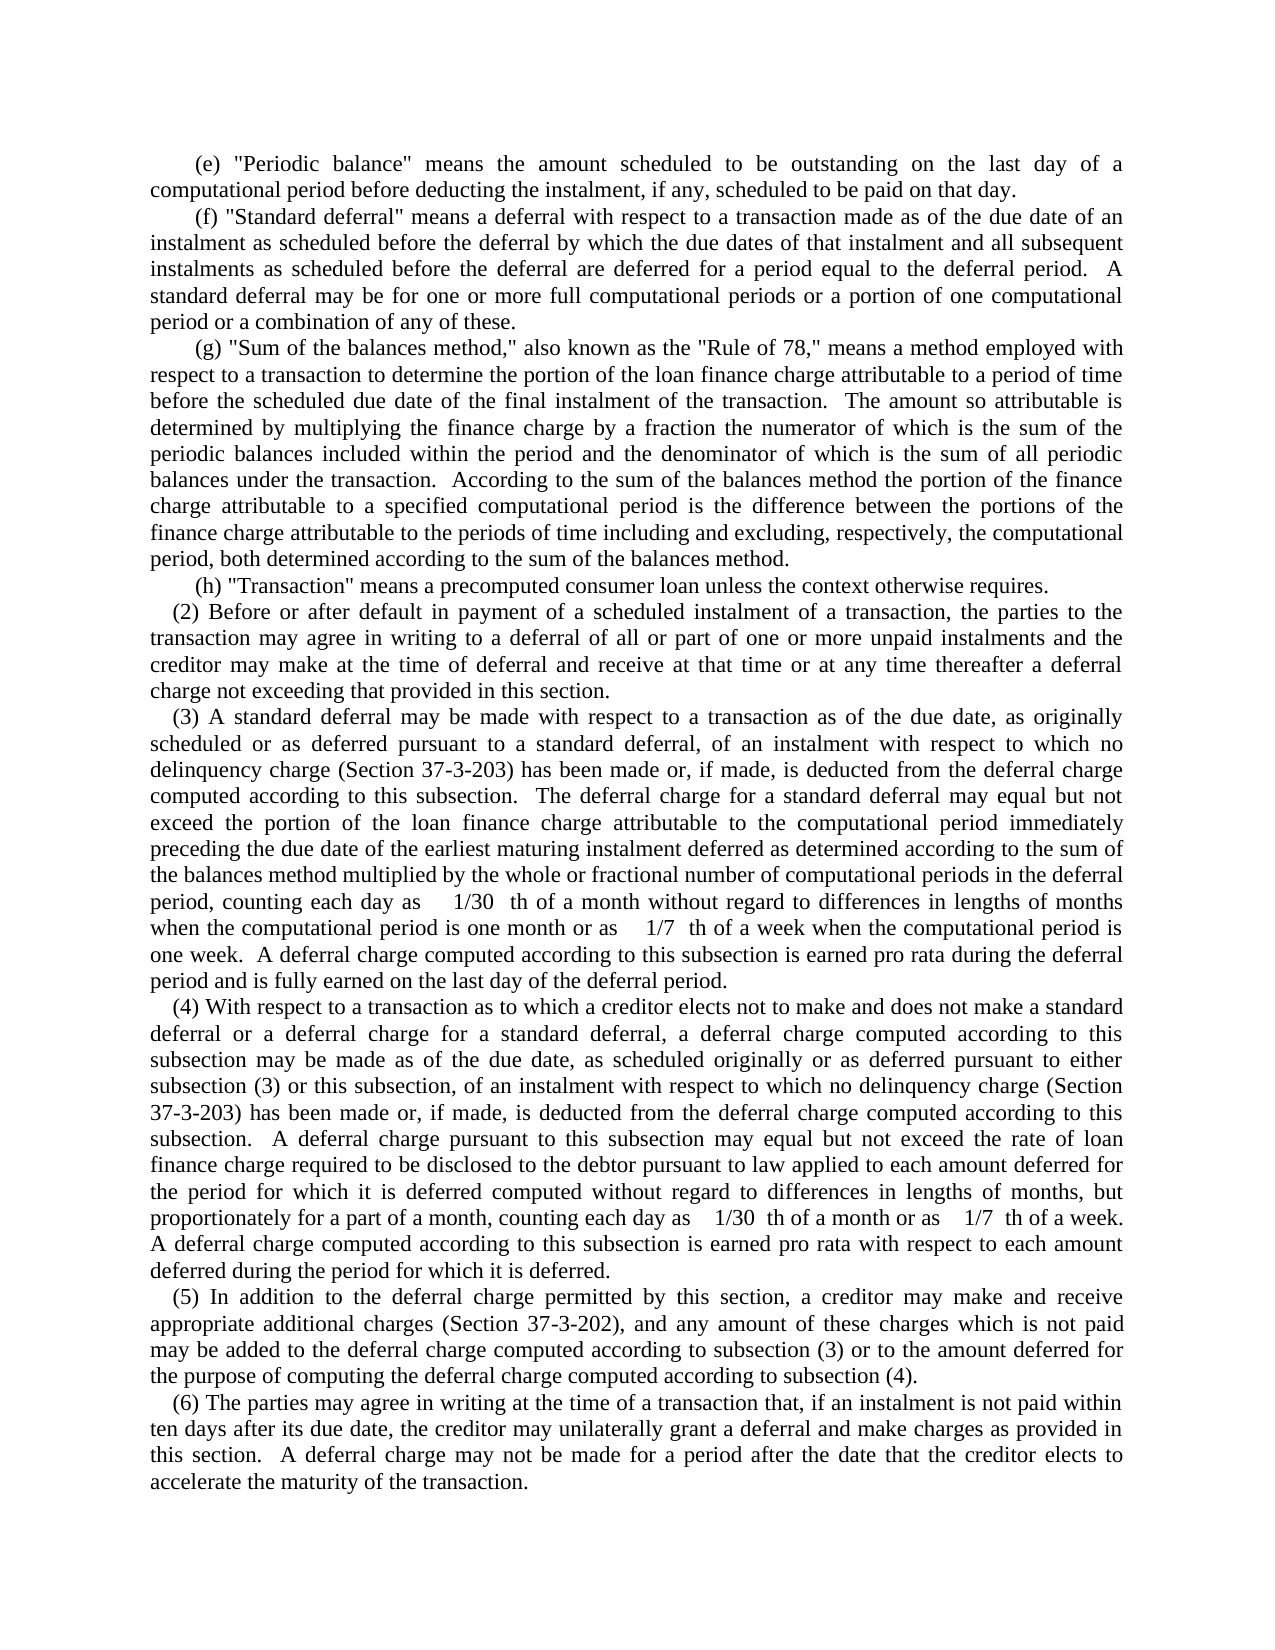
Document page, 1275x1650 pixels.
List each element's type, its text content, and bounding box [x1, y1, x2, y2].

text (3) A standard deferral may be made with respect to a transaction as of the due date, as originally scheduled or as deferred pursuant to a standard deferral, of an instalment with respect to which no delinquency charge (Section 37-3-203) has been made or, if made, is deducted from the deferral charge computed according to this subsection. The deferral charge for a standard deferral may equal but not exceed the portion of the loan finance charge attributable to the computational period immediately preceding the due date of the earliest maturing instalment deferred as determined according to the sum of the balances method multiplied by the whole or fractional number of computational periods in the deferral period, counting each day as 1/30 th of a month without regard to differences in lengths of months when the computational period is one month or as 1/7 th of a week when the computational period is one week. A deferral charge computed according to this subsection is earned pro rata during the deferral period and is fully earned on the last day of the deferral period. [150, 703, 1125, 993]
text (4) With respect to a transaction as to which a creditor elects not to make and does not make a standard deferral or a deferral charge for a standard deferral, a deferral charge computed according to this subsection may be made as of the due date, as scheduled originally or as deferred pursuant to either subsection (3) or this subsection, of an instalment with respect to which no delinquency charge (Section 37-3-203) has been made or, if made, is deducted from the deferral charge computed according to this subsection. A deferral charge pursuant to this subsection may equal but not exceed the rate of loan finance charge required to be disclosed to the debtor pursuant to law applied to each amount deferred for the period for which it is deferred computed without regard to differences in lengths of months, but proportionately for a part of a month, counting each day as 1/30 th of a month or as 1/7 th of a week. A deferral charge computed according to this subsection is earned pro rata with respect to each amount deferred during the period for which it is deferred. [150, 993, 1125, 1283]
text (f) "Standard deferral" means a deferral with respect to a transaction made as of the due date of an instalment as scheduled before the deferral by which the due dates of that instalment and all subsequent instalments as scheduled before the deferral are deferred for a period equal to the deferral period. A standard deferral may be for one or more full computational periods or a portion of one computational period or a combination of any of these. [150, 203, 1125, 334]
text (5) In addition to the deferral charge permitted by this section, a creditor may make and receive appropriate additional charges (Section 37-3-202), and any amount of these charges which is not paid may be added to the deferral charge computed according to subsection (3) or to the amount deferred for the purpose of computing the deferral charge computed according to subsection (4). [150, 1283, 1125, 1389]
text (e) "Periodic balance" means the amount scheduled to be outstanding on the last day of a computational period before deducting the instalment, if any, scheduled to be paid on that day. [150, 150, 1125, 203]
text (6) The parties may agree in writing at the time of a transaction that, if an instalment is not paid within ten days after its due date, the creditor may unilaterally grant a deferral and make charges as provided in this section. A deferral charge may not be made for a period after the date that the creditor elects to accelerate the maturity of the transaction. [150, 1389, 1125, 1494]
text (h) "Transaction" means a precomputed consumer loan unless the context otherwise requires. [150, 572, 1125, 598]
text (2) Before or after default in payment of a scheduled instalment of a transaction, the parties to the transaction may agree in writing to a deferral of all or part of one or more unpaid instalments and the creditor may make at the time of deferral and receive at that time or at any time thereafter a deferral charge not exceeding that provided in this section. [150, 598, 1125, 703]
text (g) "Sum of the balances method," also known as the "Rule of 78," means a method employed with respect to a transaction to determine the portion of the loan finance charge attributable to a period of time before the scheduled due date of the final instalment of the transaction. The amount so attributable is determined by multiplying the finance charge by a fraction the numerator of which is the sum of the periodic balances included within the period and the denominator of which is the sum of all periodic balances under the transaction. According to the sum of the balances method the portion of the finance charge attributable to a specified computational period is the difference between the portions of the finance charge attributable to the periods of time including and excluding, respectively, the computational period, both determined according to the sum of the balances method. [150, 334, 1125, 572]
